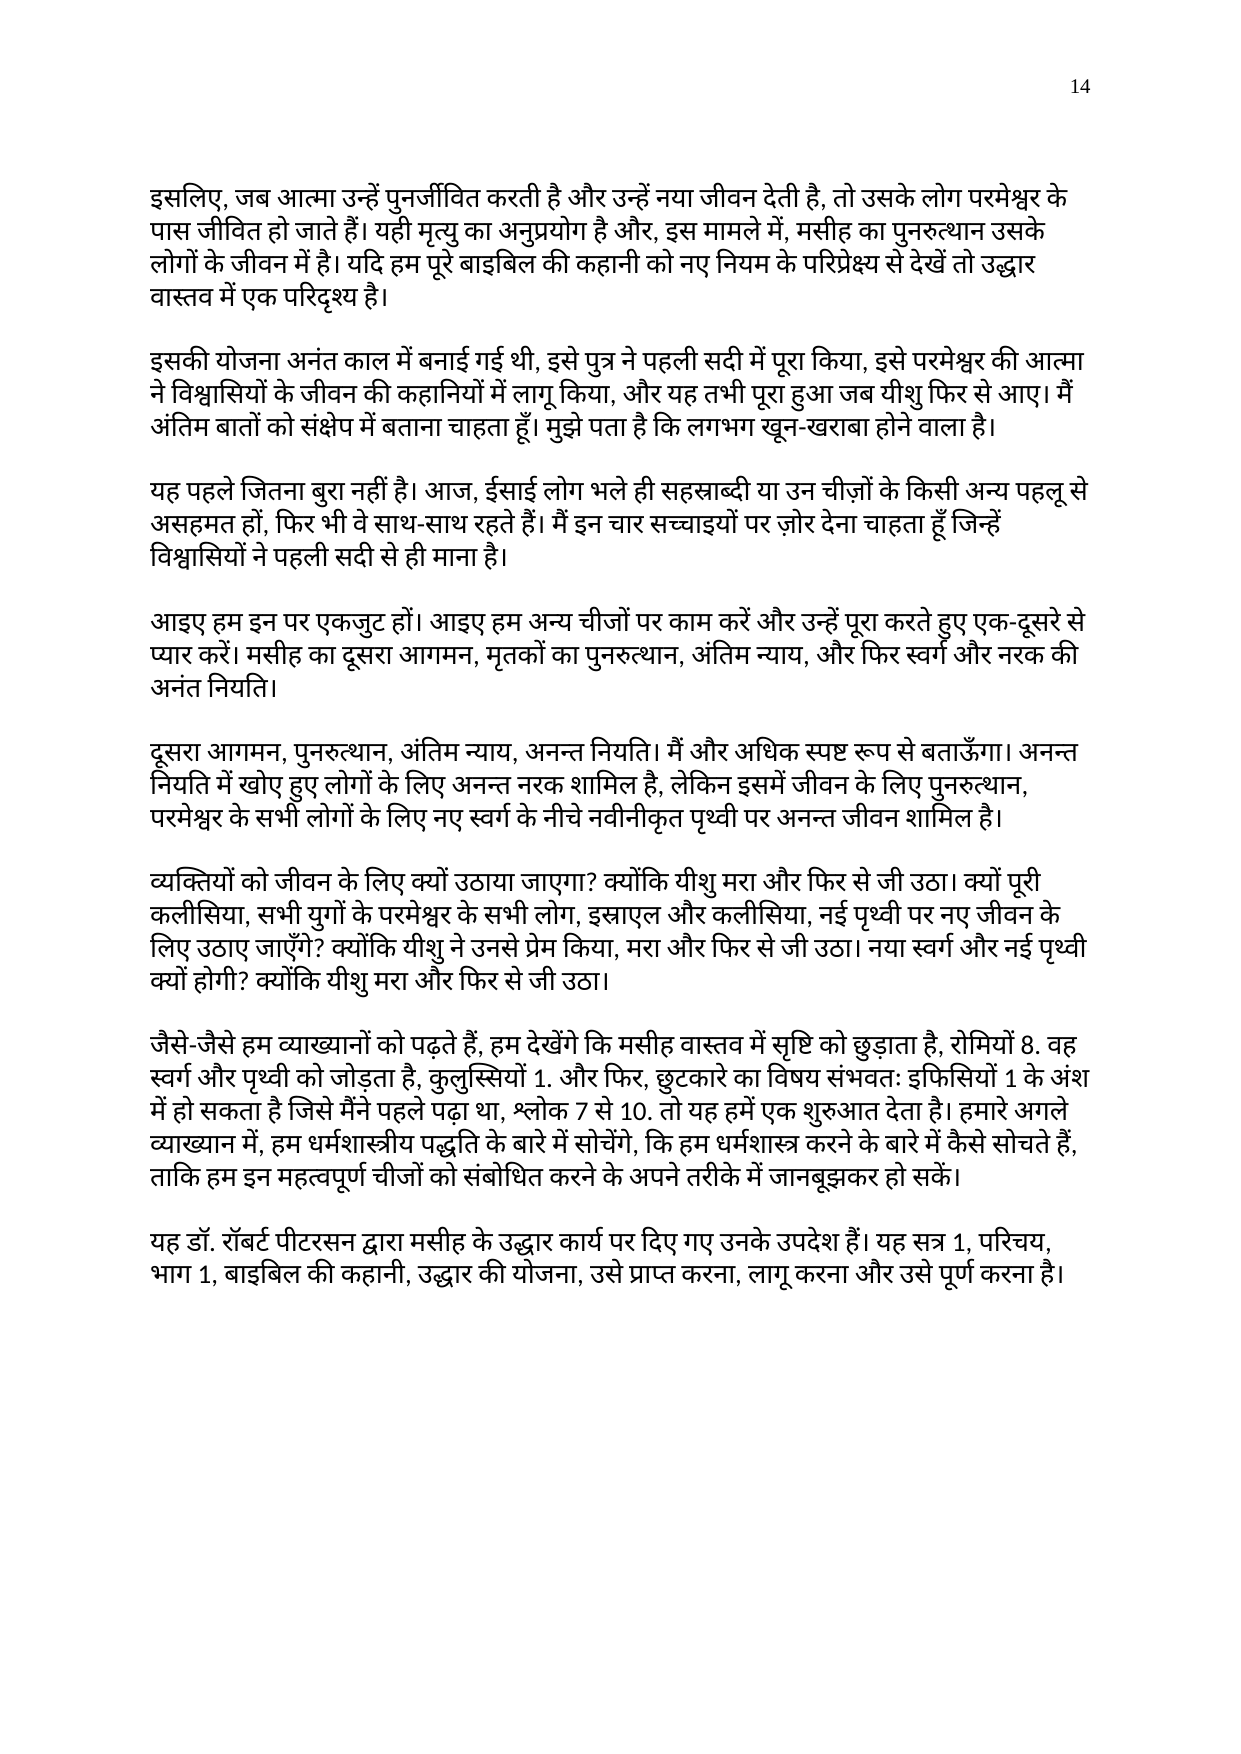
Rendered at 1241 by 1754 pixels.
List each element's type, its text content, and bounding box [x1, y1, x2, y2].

text यह पहले जितना बुरा नहीं है। आज, ईसाई लोग भले ही सहस्राब्दी या उन चीज़ों के किसी अन्य पहलू से असहमत हों, फिर भी वे साथ-साथ रहते हैं। मैं इन चार सच्चाइयों पर ज़ोर देना चाहता हूँ जिन्हें विश्वासियों ने पहली सदी से ही माना है। [150, 474, 1090, 574]
text जैसे-जैसे हम व्याख्यानों को पढ़ते हैं, हम देखेंगे कि मसीह वास्तव में सृष्टि को छुड़ाता है, रोमियों 8. वह स्वर्ग और पृथ्वी को जोड़ता है, कुलुस्सियों 1. और फिर, छुटकारे का विषय संभवतः इफिसियों 1 के अंश में हो सकता है जिसे मैंने पहले पढ़ा था, श्लोक 7 से 10. तो यह हमें एक शुरुआत देता है। हमारे अगले व्याख्यान में, हम धर्मशास्त्रीय पद्धति के बारे में सोचेंगे, कि हम धर्मशास्त्र करने के बारे में कैसे सोचते हैं, ताकि हम इन महत्वपूर्ण चीजों को संबोधित करने के अपने तरीके में जानबूझकर हो सकें। [150, 1028, 1090, 1193]
text यह डॉ. रॉबर्ट पीटरसन द्वारा मसीह के उद्धार कार्य पर दिए गए उनके उपदेश हैं। यह सत्र 1, परिचय, भाग 1, बाइबिल की कहानी, उद्धार की योजना, उसे प्राप्त करना, लागू करना और उसे पूर्ण करना है। [150, 1225, 1090, 1315]
text व्यक्तियों को जीवन के लिए क्यों उठाया जाएगा? क्योंकि यीशु मरा और फिर से जी उठा। क्यों पूरी कलीसिया, सभी युगों के परमेश्वर के सभी लोग, इस्राएल और कलीसिया, नई पृथ्वी पर नए जीवन के लिए उठाए जाएँगे? क्योंकि यीशु ने उनसे प्रेम किया, मरा और फिर से जी उठा। नया स्वर्ग और नई पृथ्वी क्यों होगी? क्योंकि यीशु मरा और फिर से जी उठा। [150, 865, 1090, 997]
text इसलिए, जब आत्मा उन्हें पुनर्जीवित करती है और उन्हें नया जीवन देती है, तो उसके लोग परमेश्वर के पास जीवित हो जाते हैं। यही मृत्यु का अनुप्रयोग है और, इस मामले में, मसीह का पुनरुत्थान उसके लोगों के जीवन में है। यदि हम पूरे बाइबिल की कहानी को नए नियम के परिप्रेक्ष्य से देखें तो उद्धार वास्तव में एक परिदृश्य है। [150, 181, 1090, 313]
text दूसरा आगमन, पुनरुत्थान, अंतिम न्याय, अनन्त नियति। मैं और अधिक स्पष्ट रूप से बताऊँगा। अनन्त नियति में खोए हुए लोगों के लिए अनन्त नरक शामिल है, लेकिन इसमें जीवन के लिए पुनरुत्थान, परमेश्वर के सभी लोगों के लिए नए स्वर्ग के नीचे नवीनीकृत पृथ्वी पर अनन्त जीवन शामिल है। [150, 735, 1090, 834]
text इसकी योजना अनंत काल में बनाई गई थी, इसे पुत्र ने पहली सदी में पूरा किया, इसे परमेश्वर की आत्मा ने विश्वासियों के जीवन की कहानियों में लागू किया, और यह तभी पूरा हुआ जब यीशु फिर से आए। मैं अंतिम बातों को संक्षेप में बताना चाहता हूँ। मुझे पता है कि लगभग खून-खराबा होने वाला है। [150, 344, 1090, 443]
text आइए हम इन पर एकजुट हों। आइए हम अन्य चीजों पर काम करें और उन्हें पूरा करते हुए एक-दूसरे से प्यार करें। मसीह का दूसरा आगमन, मृतकों का पुनरुत्थान, अंतिम न्याय, और फिर स्वर्ग और नरक की अनंत नियति। [150, 605, 1090, 704]
